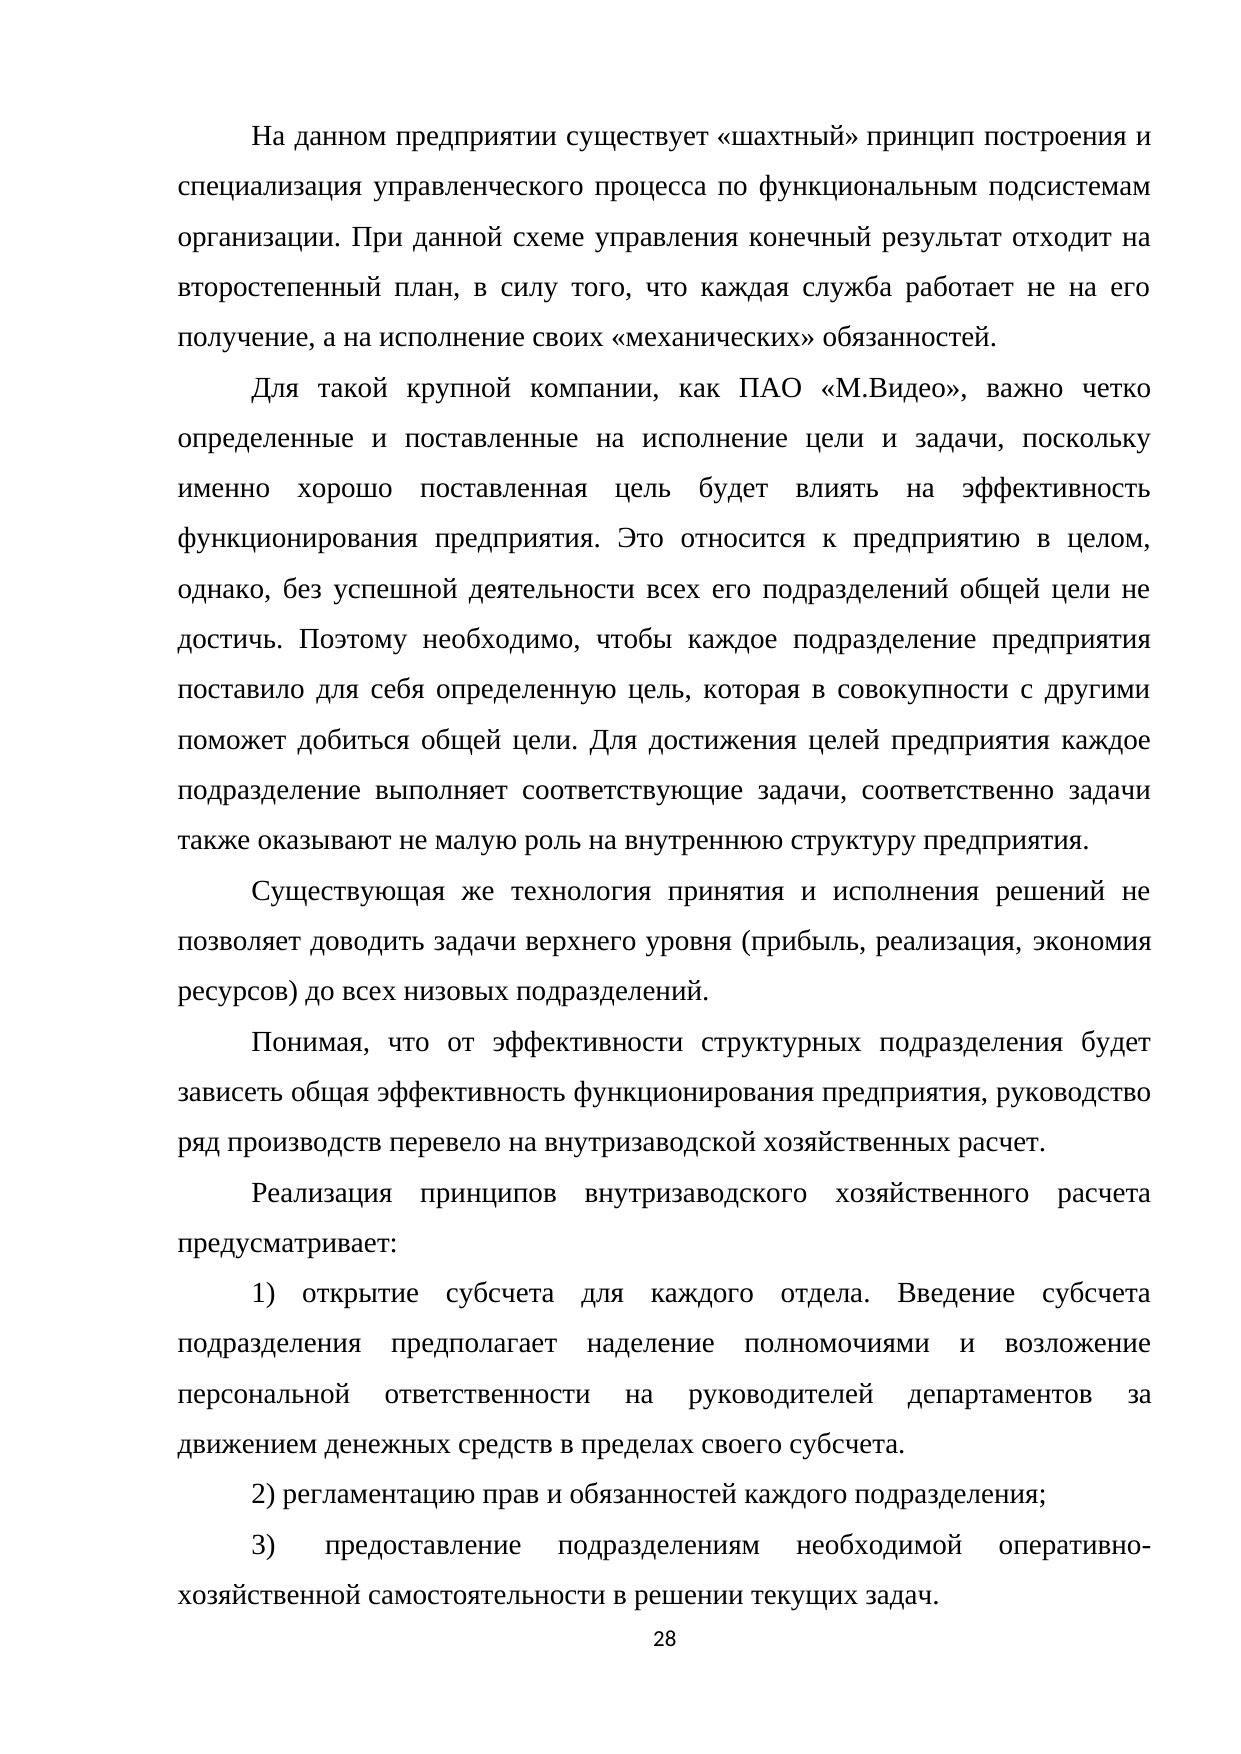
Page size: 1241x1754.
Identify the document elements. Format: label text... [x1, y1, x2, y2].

text Для такой крупной компании, как ПАО «М.Видео», важно четко определенные и поставленные на исполнение цели и задачи, поскольку именно хорошо поставленная цель будет влиять на эффективность функционирования предприятия. Это относится к предприятию в целом, однако, без успешной деятельности всех его подразделений общей цели не достичь. Поэтому необходимо, чтобы каждое подразделение предприятия поставило для себя определенную цель, которая в совокупности с другими поможет добиться общей цели. Для достижения целей предприятия каждое подразделение выполняет соответствующие задачи, соответственно задачи также оказывают не малую роль на внутреннюю структуру предприятия. [177, 370, 1152, 856]
text Реализация принципов внутризаводского хозяйственного расчета предусматривает: [177, 1175, 1152, 1258]
text 3) предоставление подразделениям необходимой оперативно-хозяйственной самостоятельности в решении текущих задач. [177, 1527, 1152, 1611]
text Существующая же технология принятия и исполнения решений не позволяет доводить задачи верхнего уровня (прибыль, реализация, экономия ресурсов) до всех низовых подразделений. [177, 873, 1152, 1007]
text 1) открытие субсчета для каждого отдела. Введение субсчета подразделения предполагает наделение полномочиями и возложение персональной ответственности на руководителей департаментов за движением денежных средств в пределах своего субсчета. [177, 1275, 1152, 1460]
text Понимая, что от эффективности структурных подразделения будет зависеть общая эффективность функционирования предприятия, руководство ряд производств перевело на внутризаводской хозяйственных расчет. [177, 1024, 1152, 1158]
text На данном предприятии существует «шахтный» принцип построения и специализация управленческого процесса по функциональным подсистемам организации. При данной схеме управления конечный результат отходит на второстепенный план, в силу того, что каждая служба работает не на его получение, а на исполнение своих «механических» обязанностей. [177, 118, 1152, 353]
text 2) регламентацию прав и обязанностей каждого подразделения; [177, 1477, 1152, 1510]
